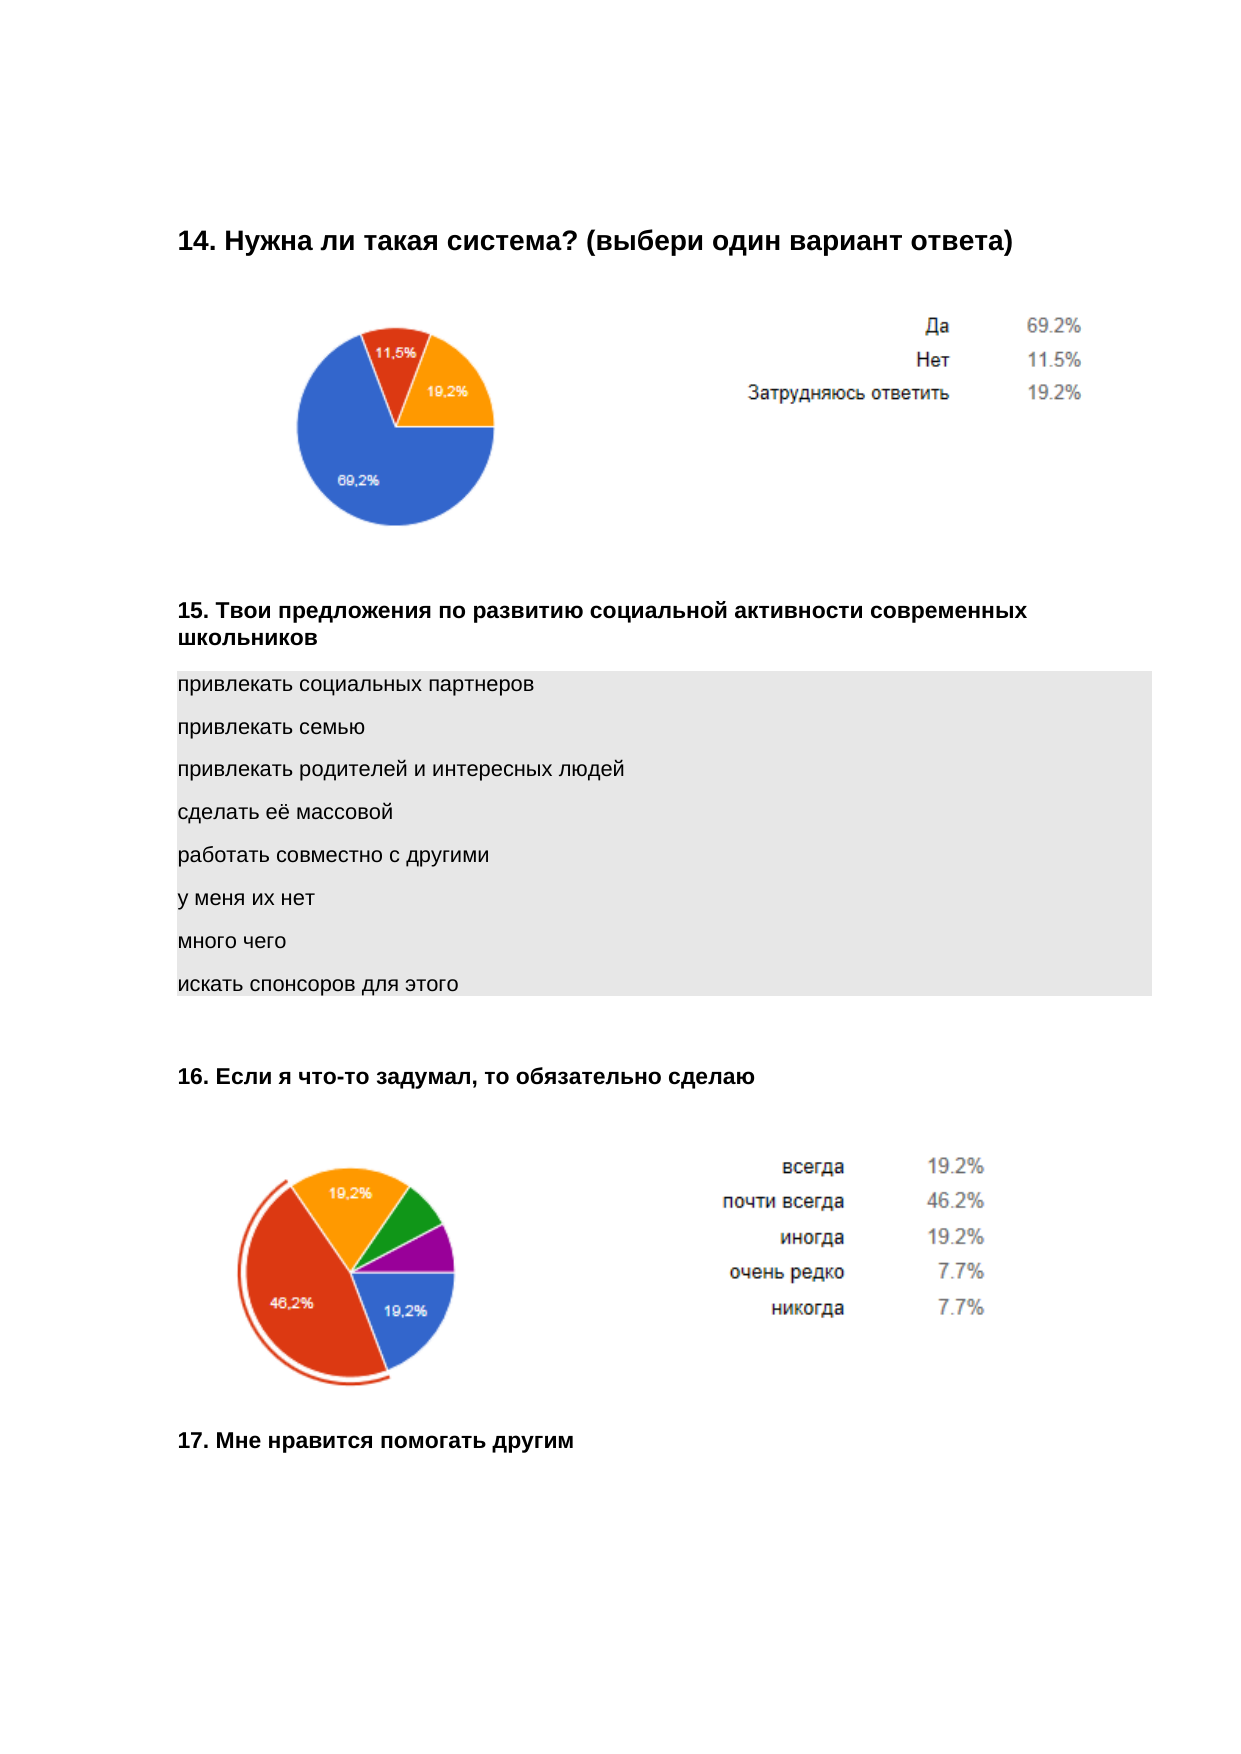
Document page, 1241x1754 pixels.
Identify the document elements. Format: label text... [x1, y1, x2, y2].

text работать совместно с другими [177, 842, 1152, 867]
text у меня их нет [177, 885, 1152, 910]
text 16. Если я что-то задумал, то обязательно сделаю [177, 1063, 1152, 1089]
picture [177, 1139, 1022, 1406]
text искать спонсоров для этого [177, 970, 1152, 996]
text много чего [177, 928, 1152, 953]
text 17. Мне нравится помогать другим [177, 1427, 1152, 1453]
text привлекать семью [177, 713, 1152, 739]
text сделать её массовой [177, 799, 1152, 824]
picture [177, 306, 1152, 548]
text 14. Нужна ли такая система? (выбери один вариант ответа) [177, 224, 1152, 256]
text привлекать родителей и интересных людей [177, 756, 1152, 782]
text 15. Твои предложения по развитию социальной активности современных школьников [177, 597, 1152, 650]
text привлекать социальных партнеров [177, 671, 1152, 696]
